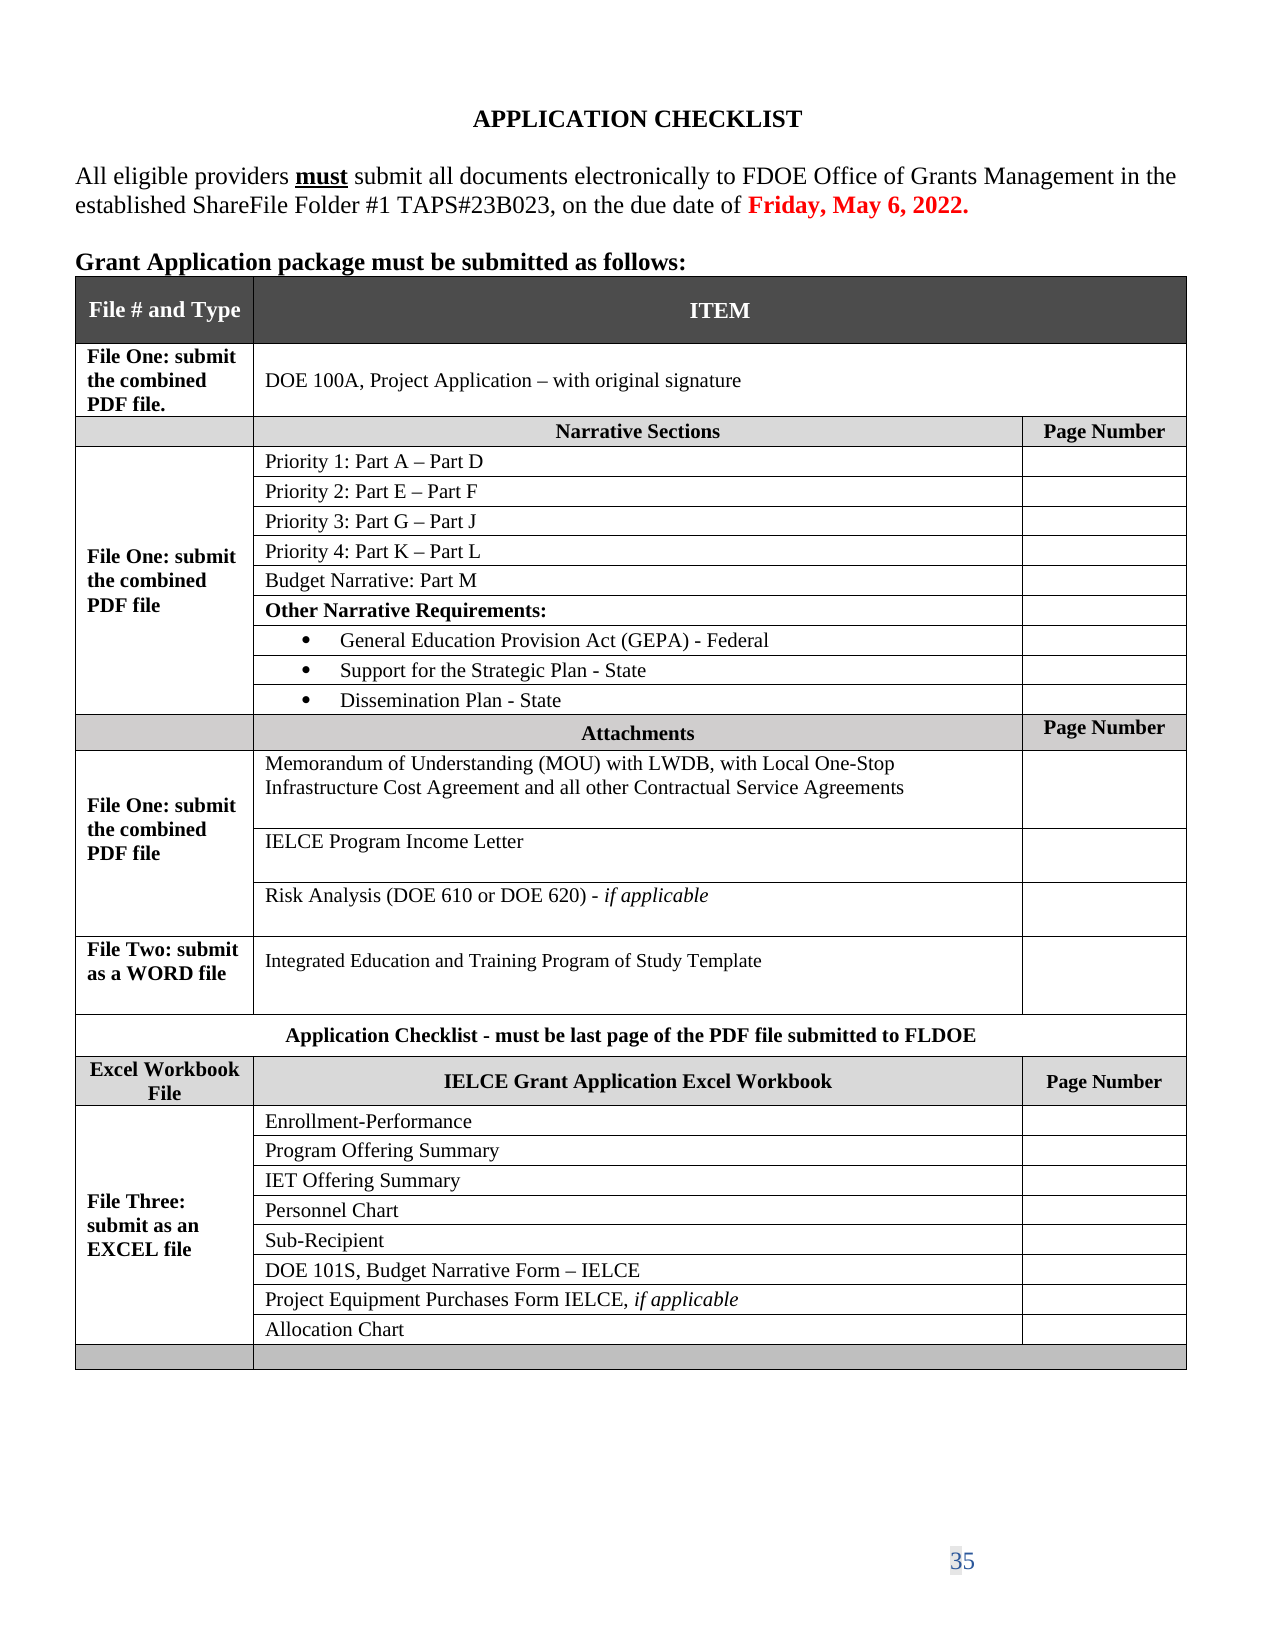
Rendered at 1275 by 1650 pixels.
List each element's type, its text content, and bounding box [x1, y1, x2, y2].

table_cell File One: submit the combined PDF file [76, 447, 253, 714]
table_cell [1023, 1225, 1186, 1254]
table_cell [76, 417, 253, 446]
table_cell [254, 1345, 1186, 1369]
table_cell Integrated Education and Training Program of Study Template [254, 937, 1022, 1013]
table_cell File One: submit the combined PDF file. [76, 344, 253, 416]
table_cell [76, 715, 253, 750]
table_cell Dissemination Plan - State [254, 685, 1022, 714]
table_cell Personnel Chart [254, 1196, 1022, 1224]
table_cell Priority 3: Part G – Part J [254, 507, 1022, 535]
table_cell [1023, 937, 1186, 1013]
table_cell [1023, 1285, 1186, 1314]
table_cell [1023, 566, 1186, 595]
table_cell Enrollment-Performance [254, 1106, 1022, 1135]
table_cell File Three: submit as an EXCEL file [76, 1106, 253, 1343]
table_cell DOE 101S, Budget Narrative Form – IELCE [254, 1255, 1022, 1284]
table_cell [1023, 1315, 1186, 1343]
table_cell Application Checklist - must be last page of the PDF file submitted to FLDOE [76, 1015, 1186, 1056]
table_cell Sub-Recipient [254, 1225, 1022, 1254]
table_cell [1023, 507, 1186, 535]
table_cell DOE 100A, Project Application – with original signature [254, 344, 1186, 416]
table_cell Page Number [1023, 1057, 1186, 1105]
table_cell File One: submit the combined PDF file [76, 751, 253, 936]
table_cell [1023, 477, 1186, 506]
table_cell [1023, 447, 1186, 476]
table_cell Priority 2: Part E – Part F [254, 477, 1022, 506]
table_cell Allocation Chart [254, 1315, 1022, 1343]
table_cell [1023, 596, 1186, 625]
table_cell IET Offering Summary [254, 1166, 1022, 1194]
table_cell [76, 1345, 253, 1369]
table_cell Other Narrative Requirements: [254, 596, 1022, 625]
table_cell Attachments [254, 715, 1022, 750]
table_header File # and Type [76, 277, 253, 343]
table_cell [1023, 685, 1186, 714]
table_cell Page Number [1023, 417, 1186, 446]
table_cell Page Number [1023, 715, 1186, 750]
table_cell Narrative Sections [254, 417, 1022, 446]
table_cell [1023, 1255, 1186, 1284]
text All eligible providers must submit all documents electronically to FDOE Office of Grants Management in the established ShareFile Folder #1 TAPS#23B023, on the due date of Friday, May 6, 2022. [75, 161, 1200, 219]
table_cell [1023, 656, 1186, 684]
table_cell Project Equipment Purchases Form IELCE, if applicable [254, 1285, 1022, 1314]
table_cell Risk Analysis (DOE 610 or DOE 620) - if applicable [254, 883, 1022, 936]
table_cell [1023, 626, 1186, 654]
table_cell Program Offering Summary [254, 1136, 1022, 1165]
table_cell [1023, 883, 1186, 936]
table_cell Excel Workbook File [76, 1057, 253, 1105]
text APPLICATION CHECKLIST [75, 104, 1200, 132]
table_cell [1023, 1136, 1186, 1165]
table_cell Priority 4: Part K – Part L [254, 536, 1022, 565]
table_cell [1023, 1106, 1186, 1135]
text Grant Application package must be submitted as follows: [75, 247, 1200, 276]
table_cell Budget Narrative: Part M [254, 566, 1022, 595]
table_cell General Education Provision Act (GEPA) - Federal [254, 626, 1022, 654]
table_cell [1023, 1166, 1186, 1194]
table_cell [1023, 536, 1186, 565]
table_cell Memorandum of Understanding (MOU) with LWDB, with Local One-Stop Infrastructure Cost Agreement and all other Contractual Service Agreements [254, 751, 1022, 828]
table_cell IELCE Program Income Letter [254, 829, 1022, 882]
table_cell IELCE Grant Application Excel Workbook [254, 1057, 1022, 1105]
table_cell File Two: submit as a WORD file [76, 937, 253, 1013]
table_cell [1023, 1196, 1186, 1224]
table_header ITEM [254, 277, 1186, 343]
table_cell [1023, 751, 1186, 828]
table_cell Priority 1: Part A – Part D [254, 447, 1022, 476]
table_cell Support for the Strategic Plan - State [254, 656, 1022, 684]
table_cell [1023, 829, 1186, 882]
